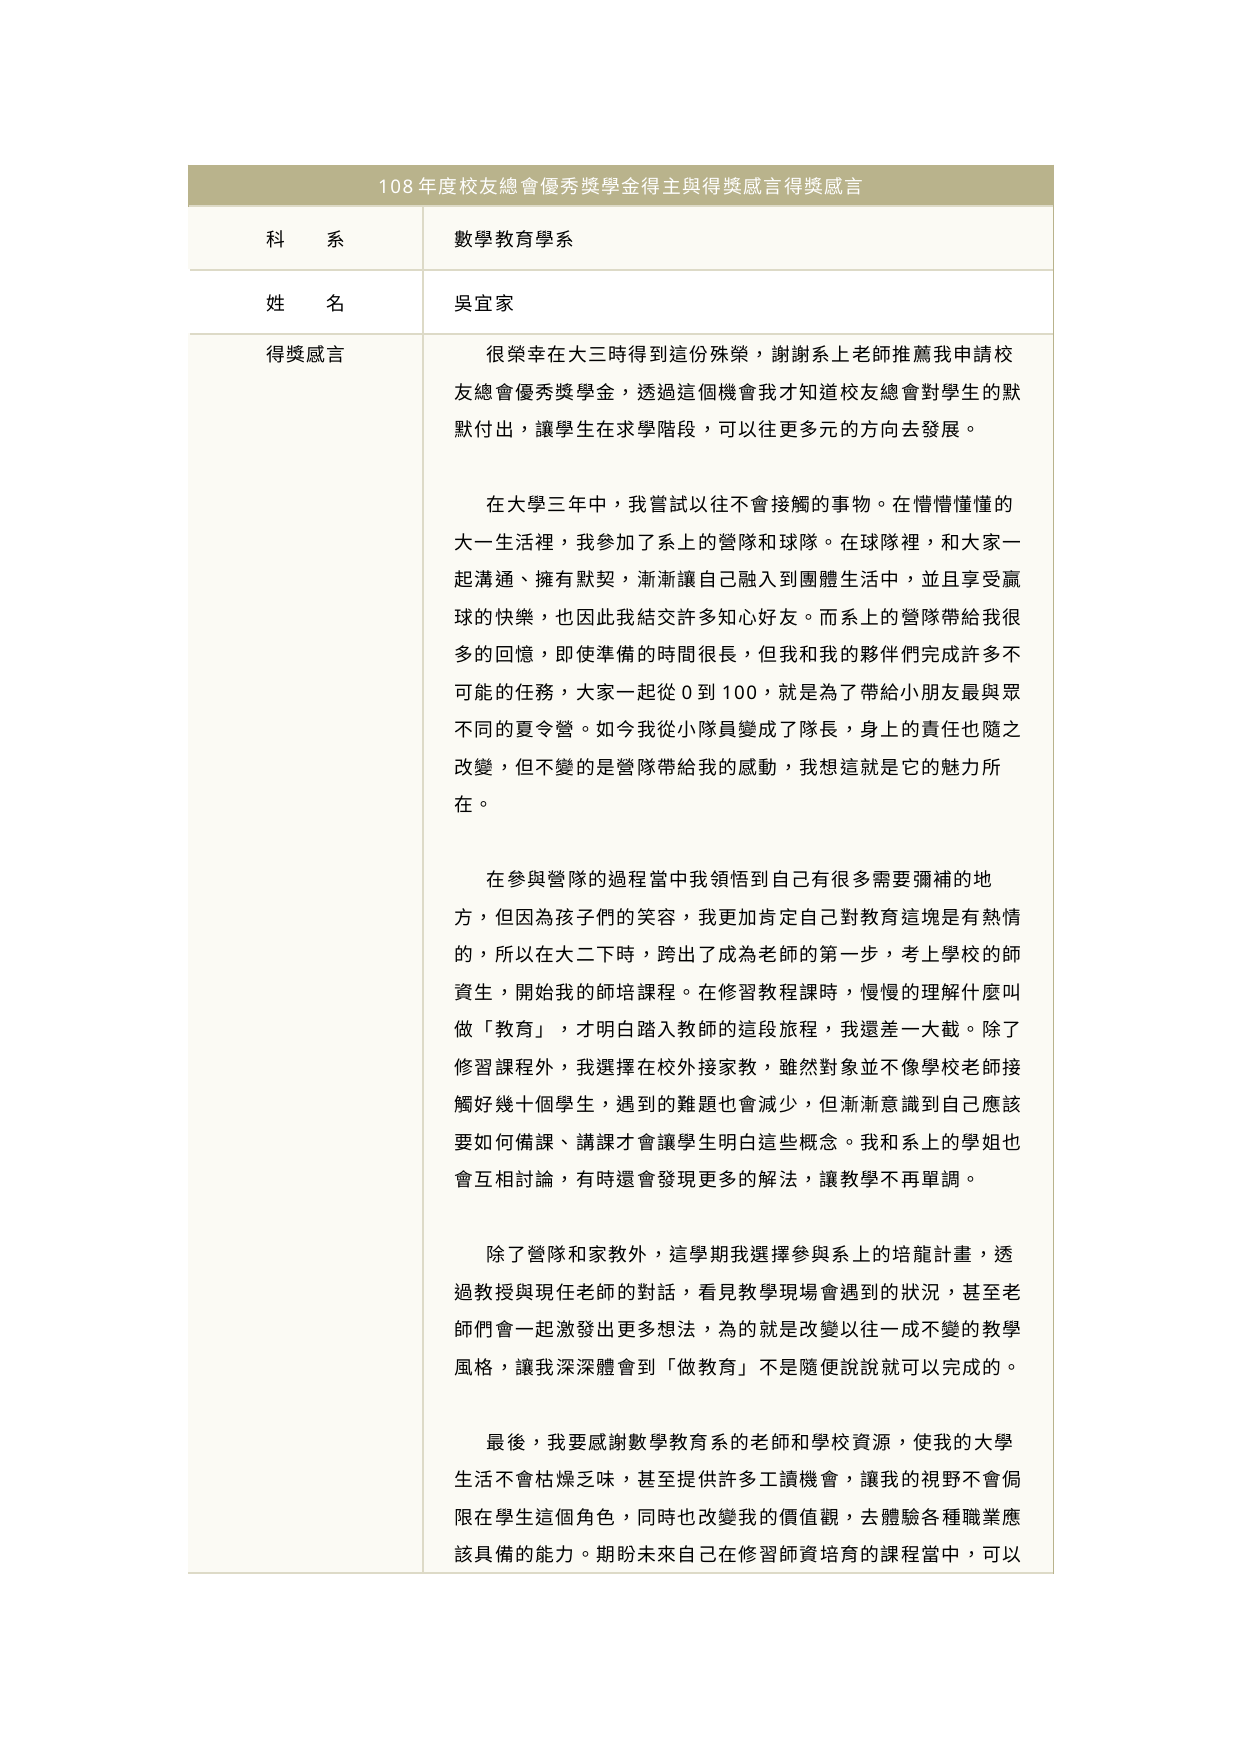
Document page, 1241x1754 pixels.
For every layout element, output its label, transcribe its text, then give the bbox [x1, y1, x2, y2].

table_cell 姓 名 [188, 269, 422, 333]
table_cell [424, 335, 1053, 1572]
table_header 108年度校友總會優秀獎學金得主與得獎感言得獎感言 [189, 166, 1053, 205]
table_cell 數學教育學系 [424, 207, 1053, 269]
table_cell 科 系 [188, 207, 422, 269]
table_cell 吳宜家 [424, 271, 1053, 333]
table_cell 得獎感言 [188, 333, 422, 1572]
